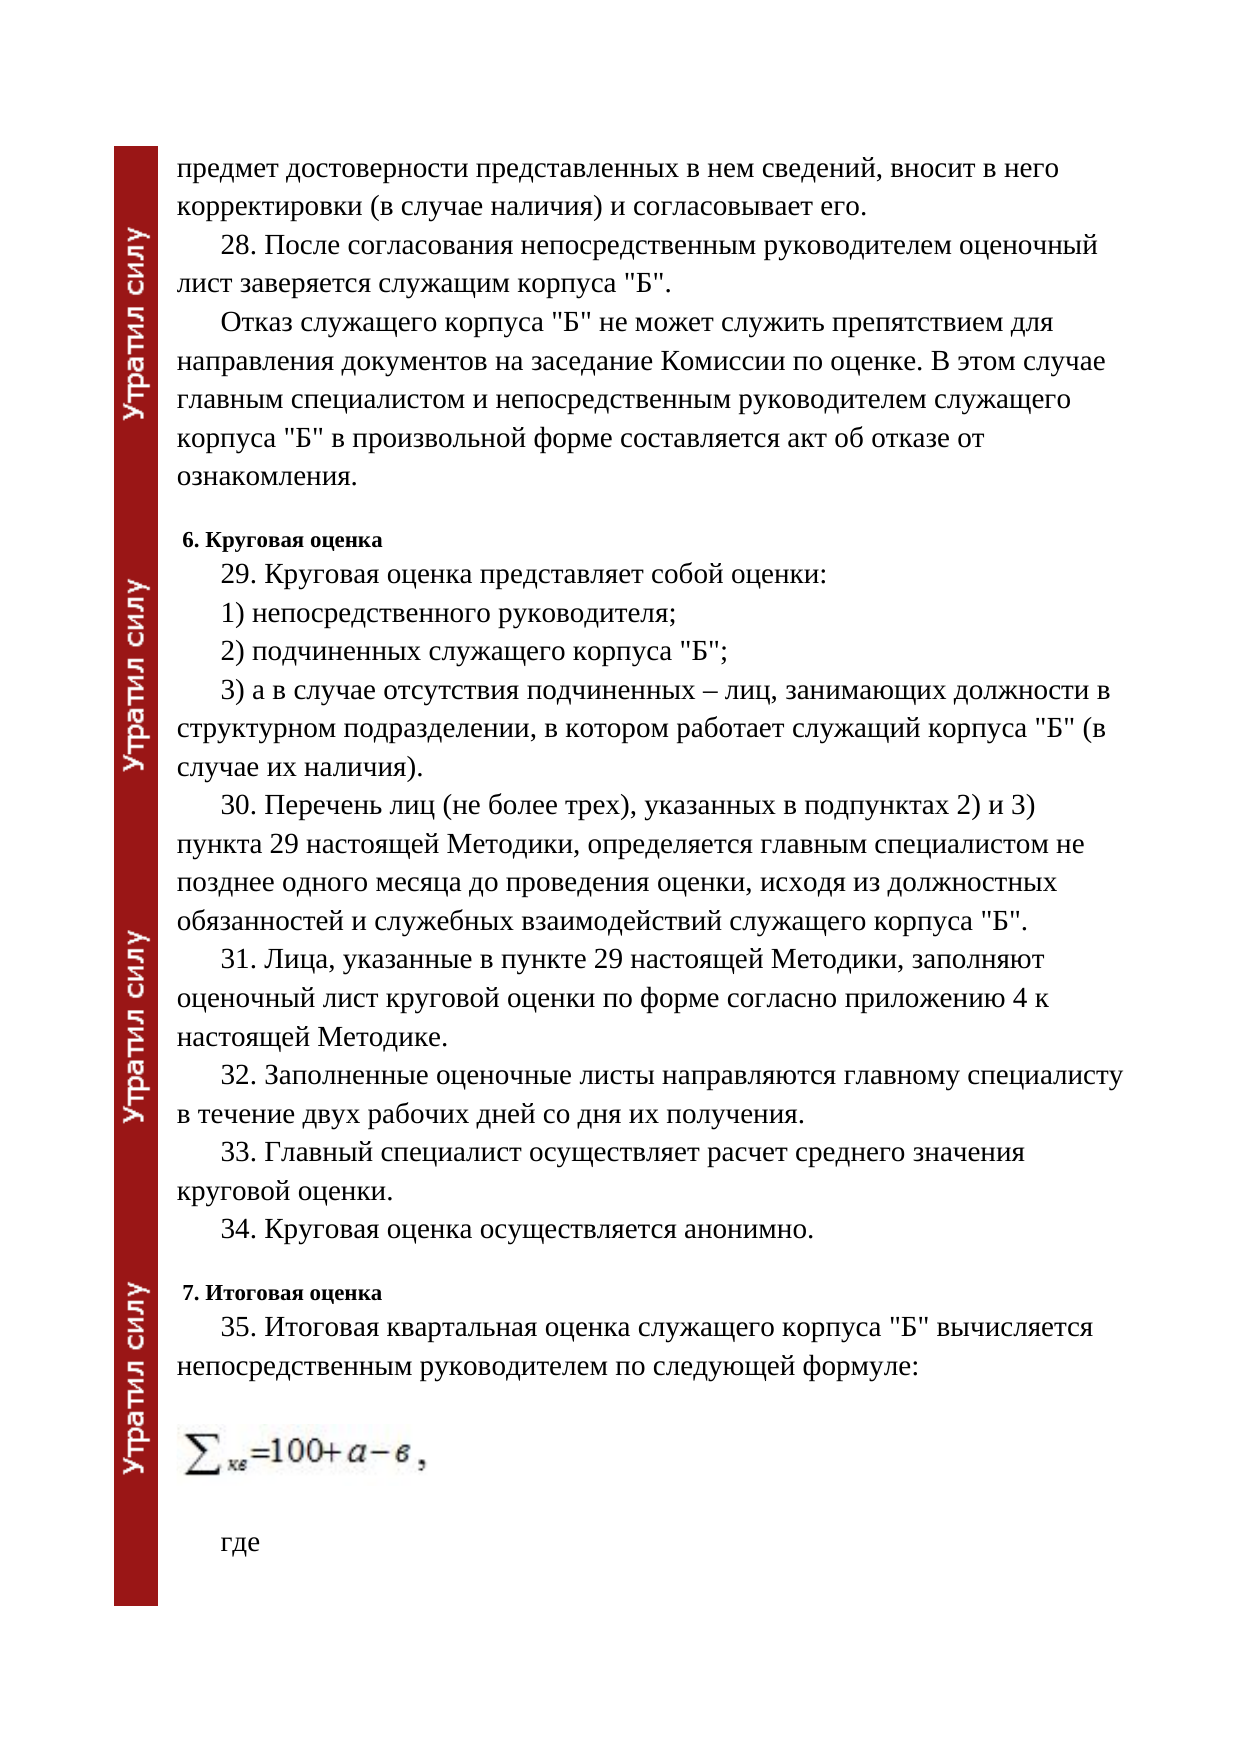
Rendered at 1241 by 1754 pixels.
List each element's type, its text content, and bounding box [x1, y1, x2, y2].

text где [112, 1489, 1128, 1558]
picture [114, 146, 158, 150]
text 35. Итоговая квартальная оценка служащего корпуса "Б" вычисляется непосредственным руководителем по следующей формуле: [112, 1309, 1128, 1420]
text 29. Круговая оценка представляет собой оценки: 1) непосредственного руководителя; 2) подчиненных служащего корпуса "Б"; 3) а в случае отсутствия подчиненных – лиц, занимающих должности в структурном подразделении, в котором работает служащий корпуса "Б" (в случае их наличия). 30. Перечень лиц (не более трех), указанных в подпунктах 2) и 3) пункта 29 настоящей Методики, определяется главным специалистом не позднее одного месяца до проведения оценки, исходя из должностных обязанностей и служебных взаимодействий служащего корпуса "Б". 31. Лица, указанные в пункте 29 настоящей Методики, заполняют оценочный лист круговой оценки по форме согласно приложению 4 к настоящей Методике. 32. Заполненные оценочные листы направляются главному специалисту в течение двух рабочих дней со дня их получения. 33. Главный специалист осуществляет расчет среднего значения круговой оценки. 34. Круговая оценка осуществляется анонимно. [112, 556, 1128, 1275]
text 7. Итоговая оценка [112, 1279, 1128, 1305]
picture [114, 1275, 158, 1279]
picture [114, 1558, 158, 1606]
picture [114, 552, 158, 556]
text 6. Круговая оценка [112, 526, 1128, 552]
picture [114, 1305, 158, 1309]
picture [114, 1420, 158, 1489]
picture [114, 522, 158, 526]
picture [176, 1424, 440, 1486]
